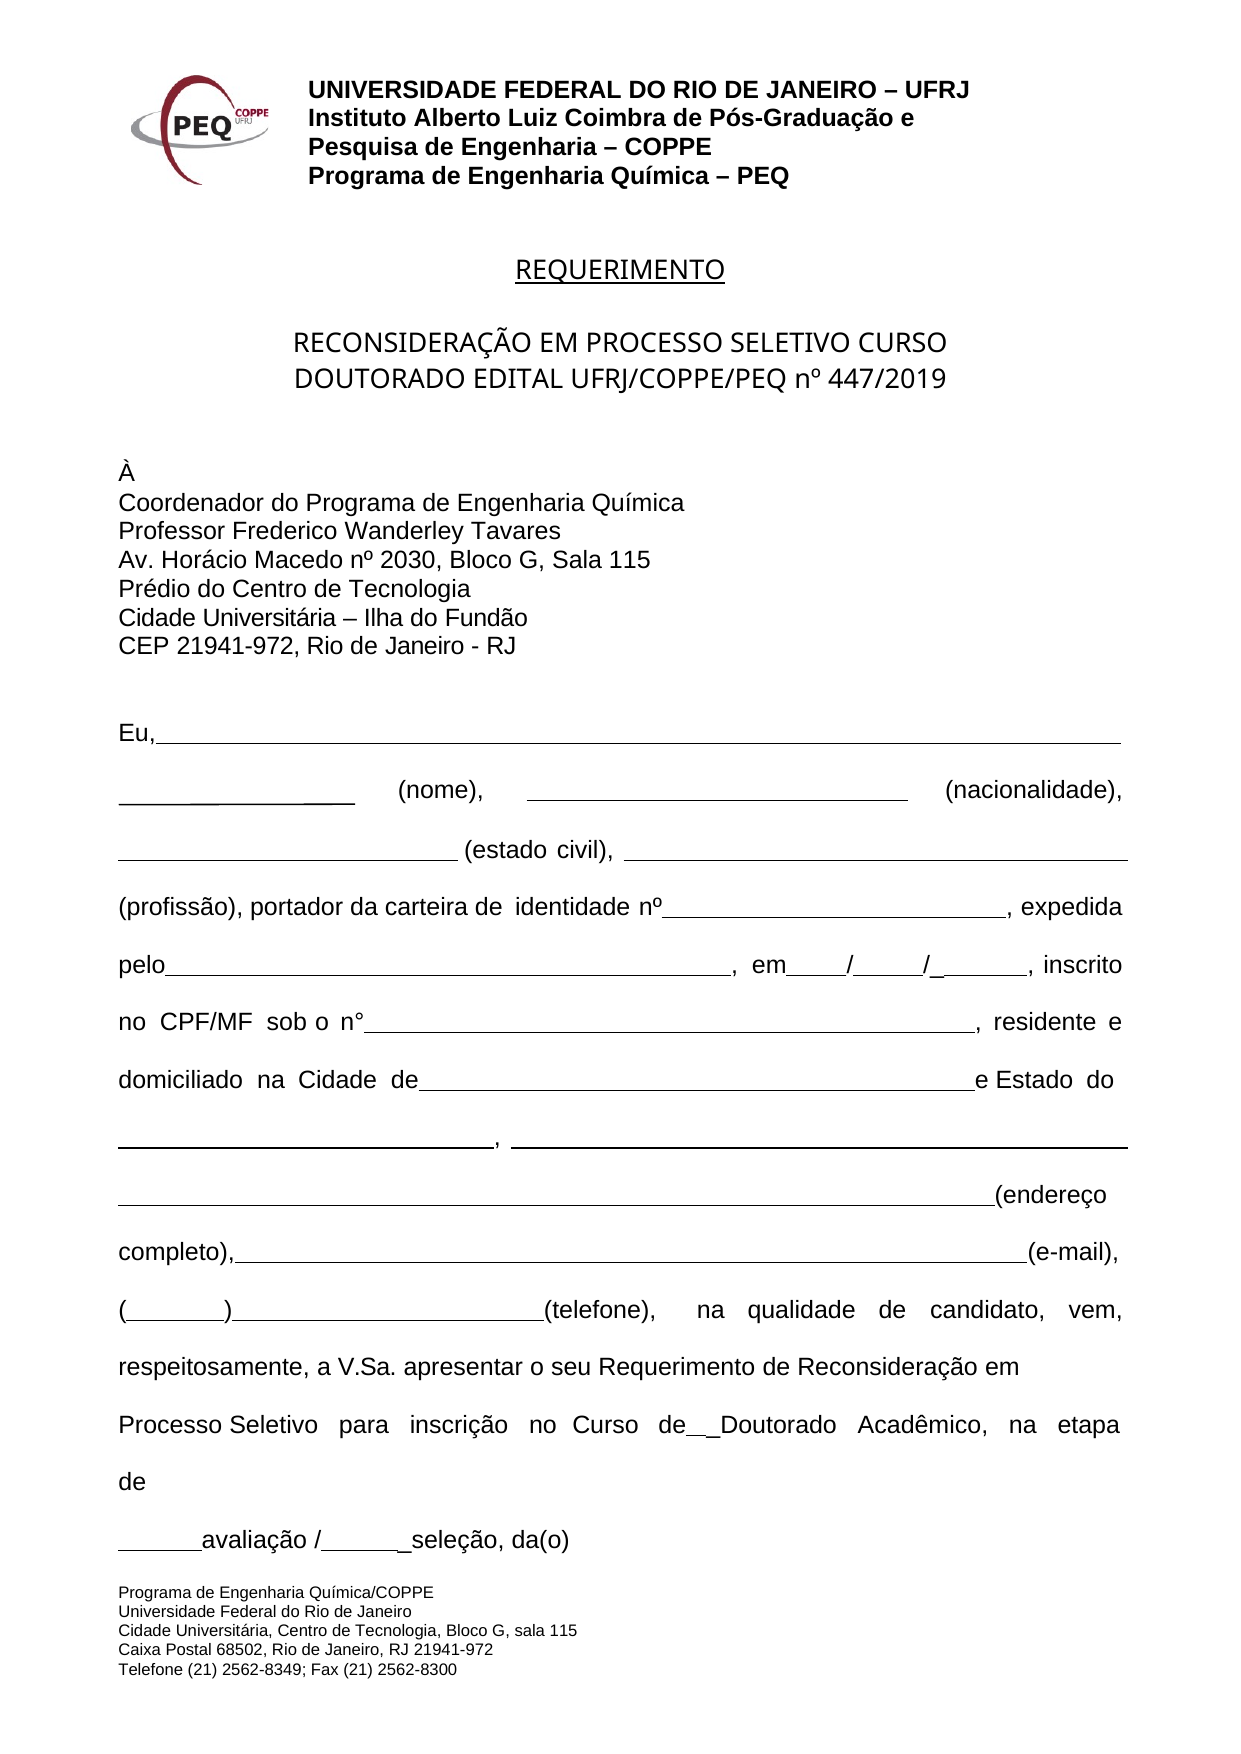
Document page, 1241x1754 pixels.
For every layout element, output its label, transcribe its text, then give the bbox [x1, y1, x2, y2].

text Eu, [118, 718, 1140, 746]
text (endereço completo), (e-mail), [118, 1180, 1123, 1266]
text , [118, 1122, 1140, 1151]
text (nome), (nacionalidade), [398, 775, 1140, 804]
picture [131, 75, 269, 185]
text ( ) (telefone), na qualidade de candidato, vem, [118, 1295, 1140, 1323]
subtitle REQUERIMENTO [216, 251, 1024, 287]
text respeitosamente, a V.Sa. apresentar o seu Requerimento de Reconsideração em Processo Seletivo para inscrição no Curso de _Doutorado Acadêmico, na etapa de [118, 1352, 1122, 1496]
text Coordenador do Programa de Engenharia Química Professor Frederico Wanderley Tavares [118, 487, 687, 545]
text (estado civil), [118, 835, 1140, 863]
text Cidade Universitária – Ilha do Fundão CEP 21941-972, Rio de Janeiro - RJ [118, 602, 528, 660]
text (profissão), portador da carteira de identidade nº , expedida pelo , em / /_ , inscrito no CPF/MF sob o n° , residente e domiciliado na Cidade de e Estado do [118, 892, 1122, 1093]
text Av. Horácio Macedo nº 2030, Bloco G, Sala 115 Prédio do Centro de Tecnologia [118, 545, 687, 602]
text avaliação / _seleção, da(o) [118, 1525, 1140, 1553]
text À [118, 459, 1140, 487]
text RECONSIDERAÇÃO EM PROCESSO SELETIVO CURSO DOUTORADO EDITAL UFRJ/COPPE/PEQ nº 447/2019 [216, 323, 1024, 397]
